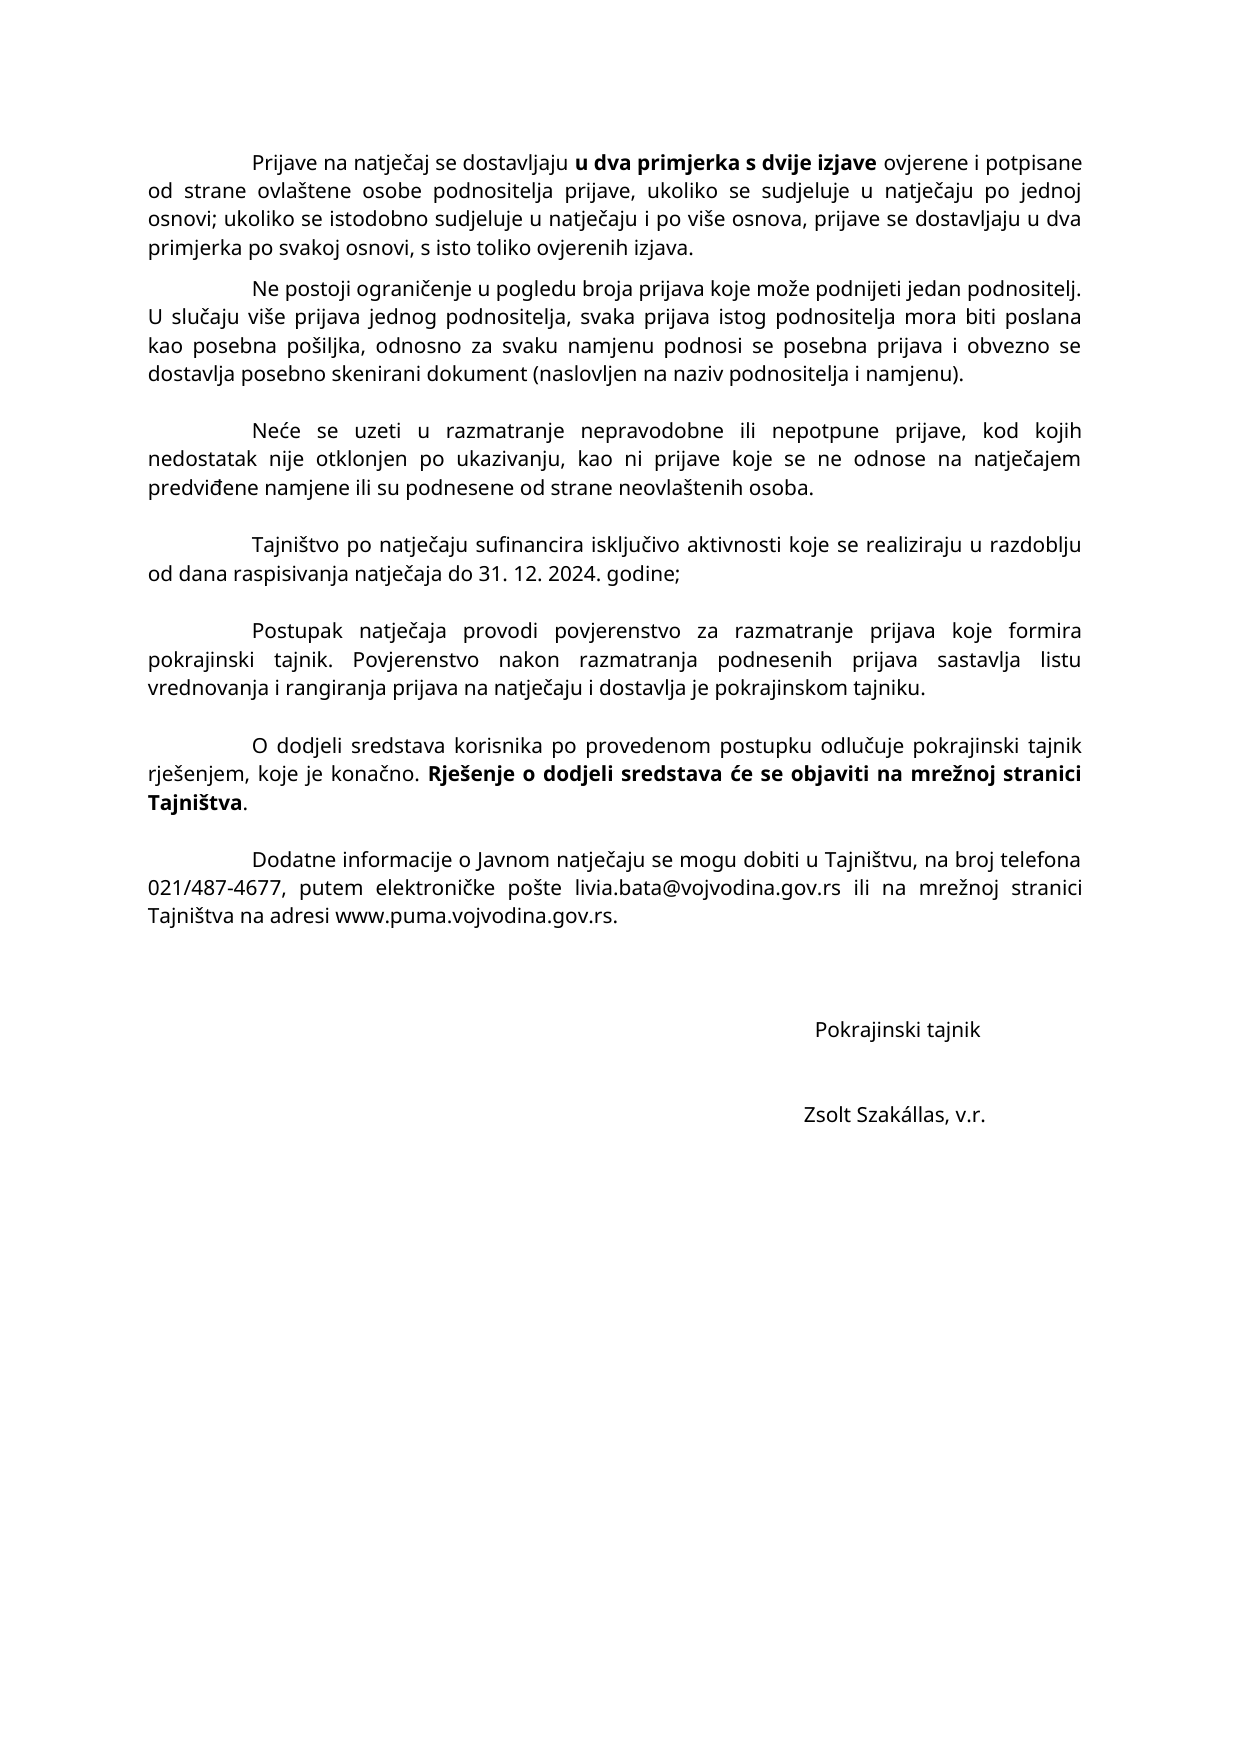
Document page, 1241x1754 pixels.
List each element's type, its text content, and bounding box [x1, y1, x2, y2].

text Ne postoji ograničenje u pogledu broja prijava koje može podnijeti jedan podnositelj. U slučaju više prijava jednog podnositelja, svaka prijava istog podnositelja mora biti poslana kao posebna pošiljka, odnosno za svaku namjenu podnosi se posebna prijava i obvezno se dostavlja posebno skenirani dokument (naslovljen na naziv podnositelja i namjenu). [148, 274, 1083, 388]
text O dodjeli sredstava korisnika po provedenom postupku odlučuje pokrajinski tajnik rješenjem, koje je konačno. Rješenje o dodjeli sredstava će se objaviti na mrežnoj stranici Tajništva. [148, 731, 1083, 816]
text Tajništvo po natječaju sufinancira isključivo aktivnosti koje se realiziraju u razdoblju od dana raspisivanja natječaja do 31. 12. 2024. godine; [148, 531, 1083, 587]
text Neće se uzeti u razmatranje nepravodobne ili nepotpune prijave, kod kojih nedostatak nije otklonjen po ukazivanju, kao ni prijave koje se ne odnose na natječajem predviđene namjene ili su podnesene od strane neovlaštenih osoba. [148, 416, 1083, 501]
text Dodatne informacije o Javnom natječaju se mogu dobiti u Tajništvu, na broj telefona 021/487-4677, putem elektroničke pošte livia.bata@vojvodina.gov.rs ili na mrežnoj stranici Tajništva na adresi www.puma.vojvodina.gov.rs. [148, 845, 1083, 930]
text Pokrajinski tajnik [148, 1015, 1093, 1044]
text Prijave na natječaj se dostavljaju u dva primjerka s dvije izjave ovjerene i potpisane od strane ovlaštene osobe podnositelja prijave, ukoliko se sudjeluje u natječaju po jednoj osnovi; ukoliko se istodobno sudjeluje u natječaju i po više osnova, prijave se dostavljaju u dva primjerka po svakoj osnovi, s isto toliko ovjerenih izjava. [148, 148, 1083, 261]
text Postupak natječaja provodi povjerenstvo za razmatranje prijava koje formira pokrajinski tajnik. Povjerenstvo nakon razmatranja podnesenih prijava sastavlja listu vrednovanja i rangiranja prijava na natječaju i dostavlja je pokrajinskom tajniku. [148, 617, 1083, 702]
text Zsolt Szakállas, v.r. [148, 1101, 1093, 1129]
